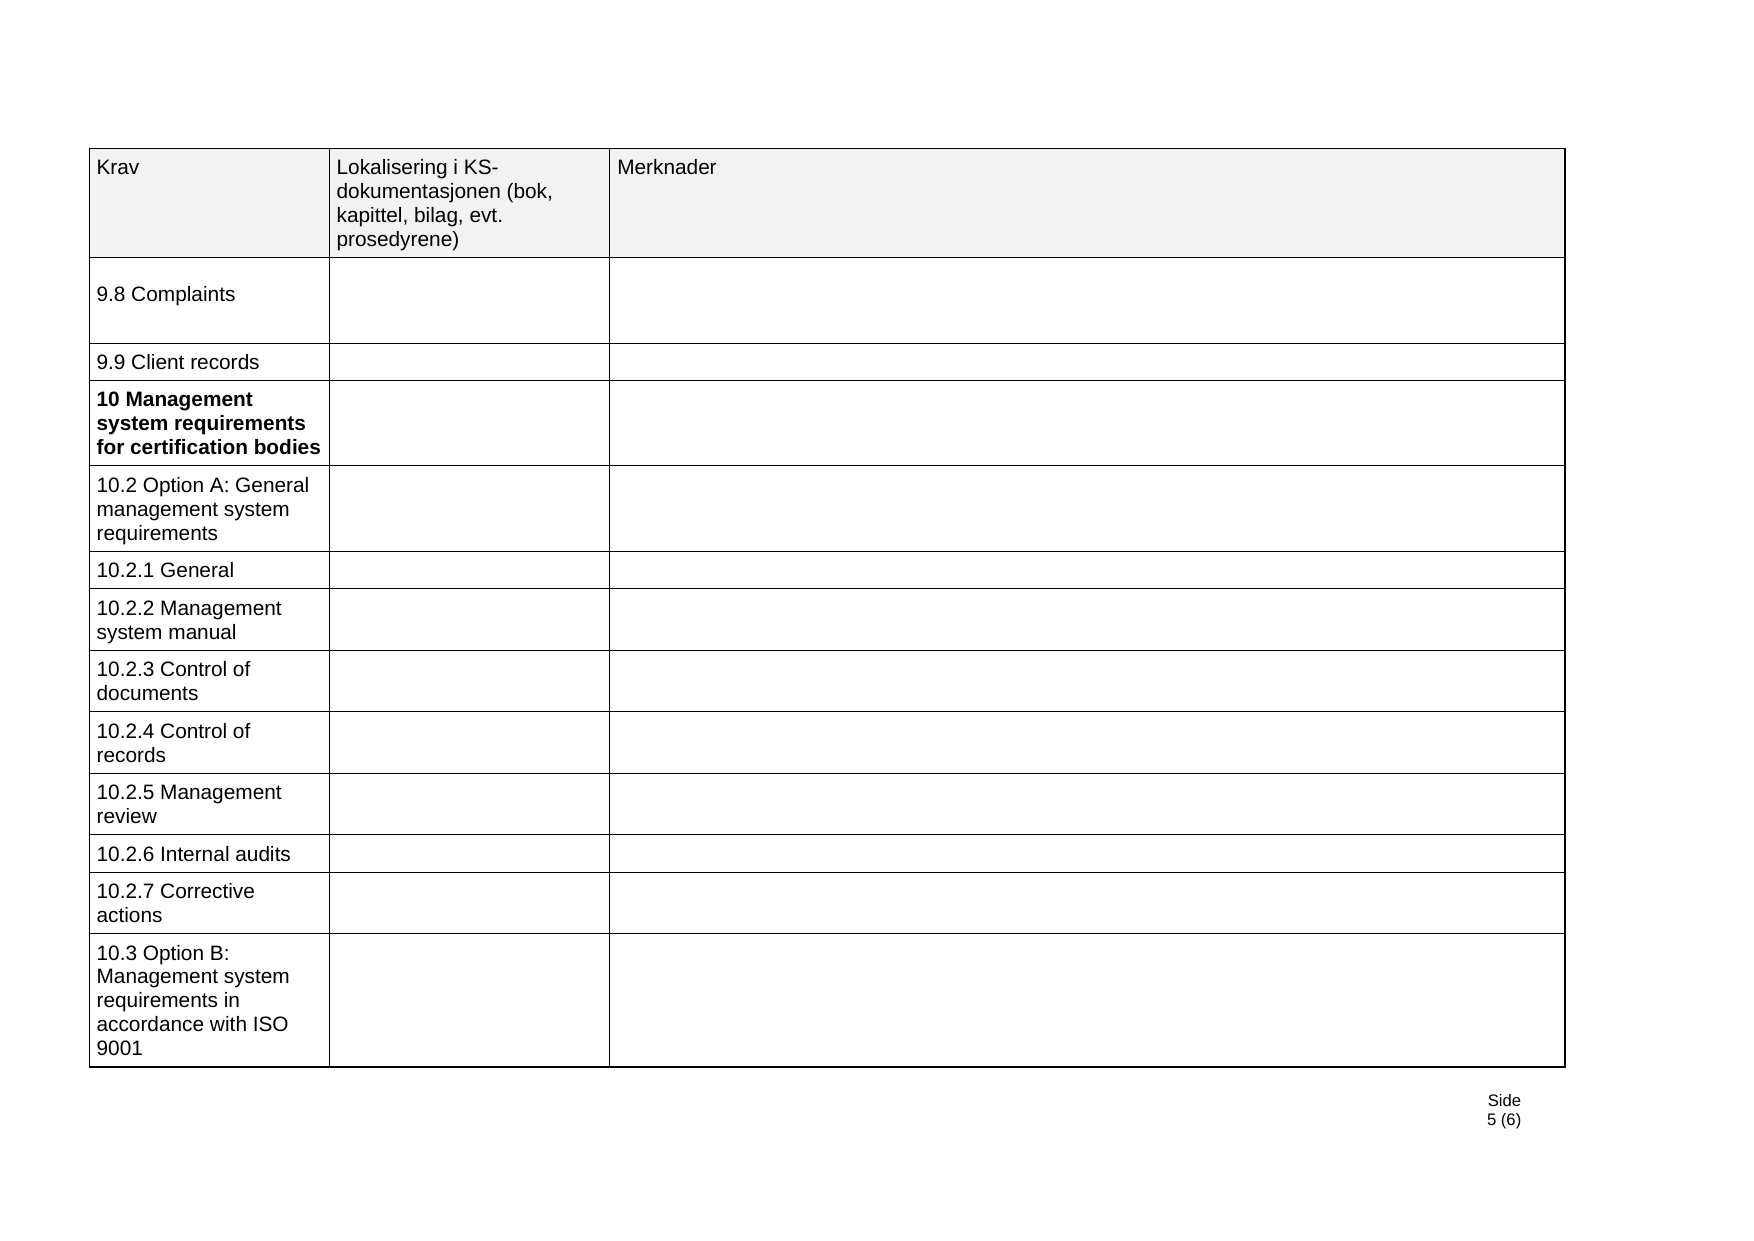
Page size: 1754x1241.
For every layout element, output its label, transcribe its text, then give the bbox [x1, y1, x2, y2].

table_cell [330, 651, 609, 711]
table_cell 10.2.7 Corrective actions [90, 873, 329, 933]
table_cell [330, 873, 609, 933]
table_cell [330, 344, 609, 380]
table_cell 10.2.6 Internal audits [90, 835, 329, 872]
table_cell 10.2.1 General [90, 552, 329, 588]
table_cell [610, 258, 1564, 342]
table_cell [330, 712, 609, 773]
table_cell [610, 934, 1564, 1066]
table_cell [610, 774, 1564, 834]
table_cell [330, 381, 609, 465]
table_cell [610, 835, 1564, 872]
table_cell 9.8 Complaints [90, 258, 329, 342]
table_cell 10.2.3 Control of documents [90, 651, 329, 711]
table_cell [610, 466, 1564, 551]
table_cell [330, 466, 609, 551]
table_header Merknader [610, 149, 1564, 257]
table_header Lokalisering i KS-dokumentasjonen (bok, kapittel, bilag, evt. prosedyrene) [330, 149, 609, 257]
table_cell [330, 774, 609, 834]
table_header Krav [90, 149, 329, 257]
table_cell 10.3 Option B: Management system requirements in accordance with ISO 9001 [90, 934, 329, 1066]
table_cell [610, 651, 1564, 711]
table_cell [330, 835, 609, 872]
table_cell 10.2.5 Management review [90, 774, 329, 834]
table_cell 10.2.4 Control of records [90, 712, 329, 773]
table_cell 10.2 Option A: General management system requirements [90, 466, 329, 551]
table_cell [330, 552, 609, 588]
table_cell [610, 873, 1564, 933]
table_cell [610, 712, 1564, 773]
table_cell [610, 344, 1564, 380]
table_cell [610, 589, 1564, 650]
table_cell 9.9 Client records [90, 344, 329, 380]
table_cell [330, 258, 609, 342]
table_cell 10.2.2 Management system manual [90, 589, 329, 650]
table_cell 10 Management system requirements for certification bodies [90, 381, 329, 465]
table_cell [330, 934, 609, 1066]
table_cell [330, 589, 609, 650]
table_cell [610, 381, 1564, 465]
table_cell [610, 552, 1564, 588]
